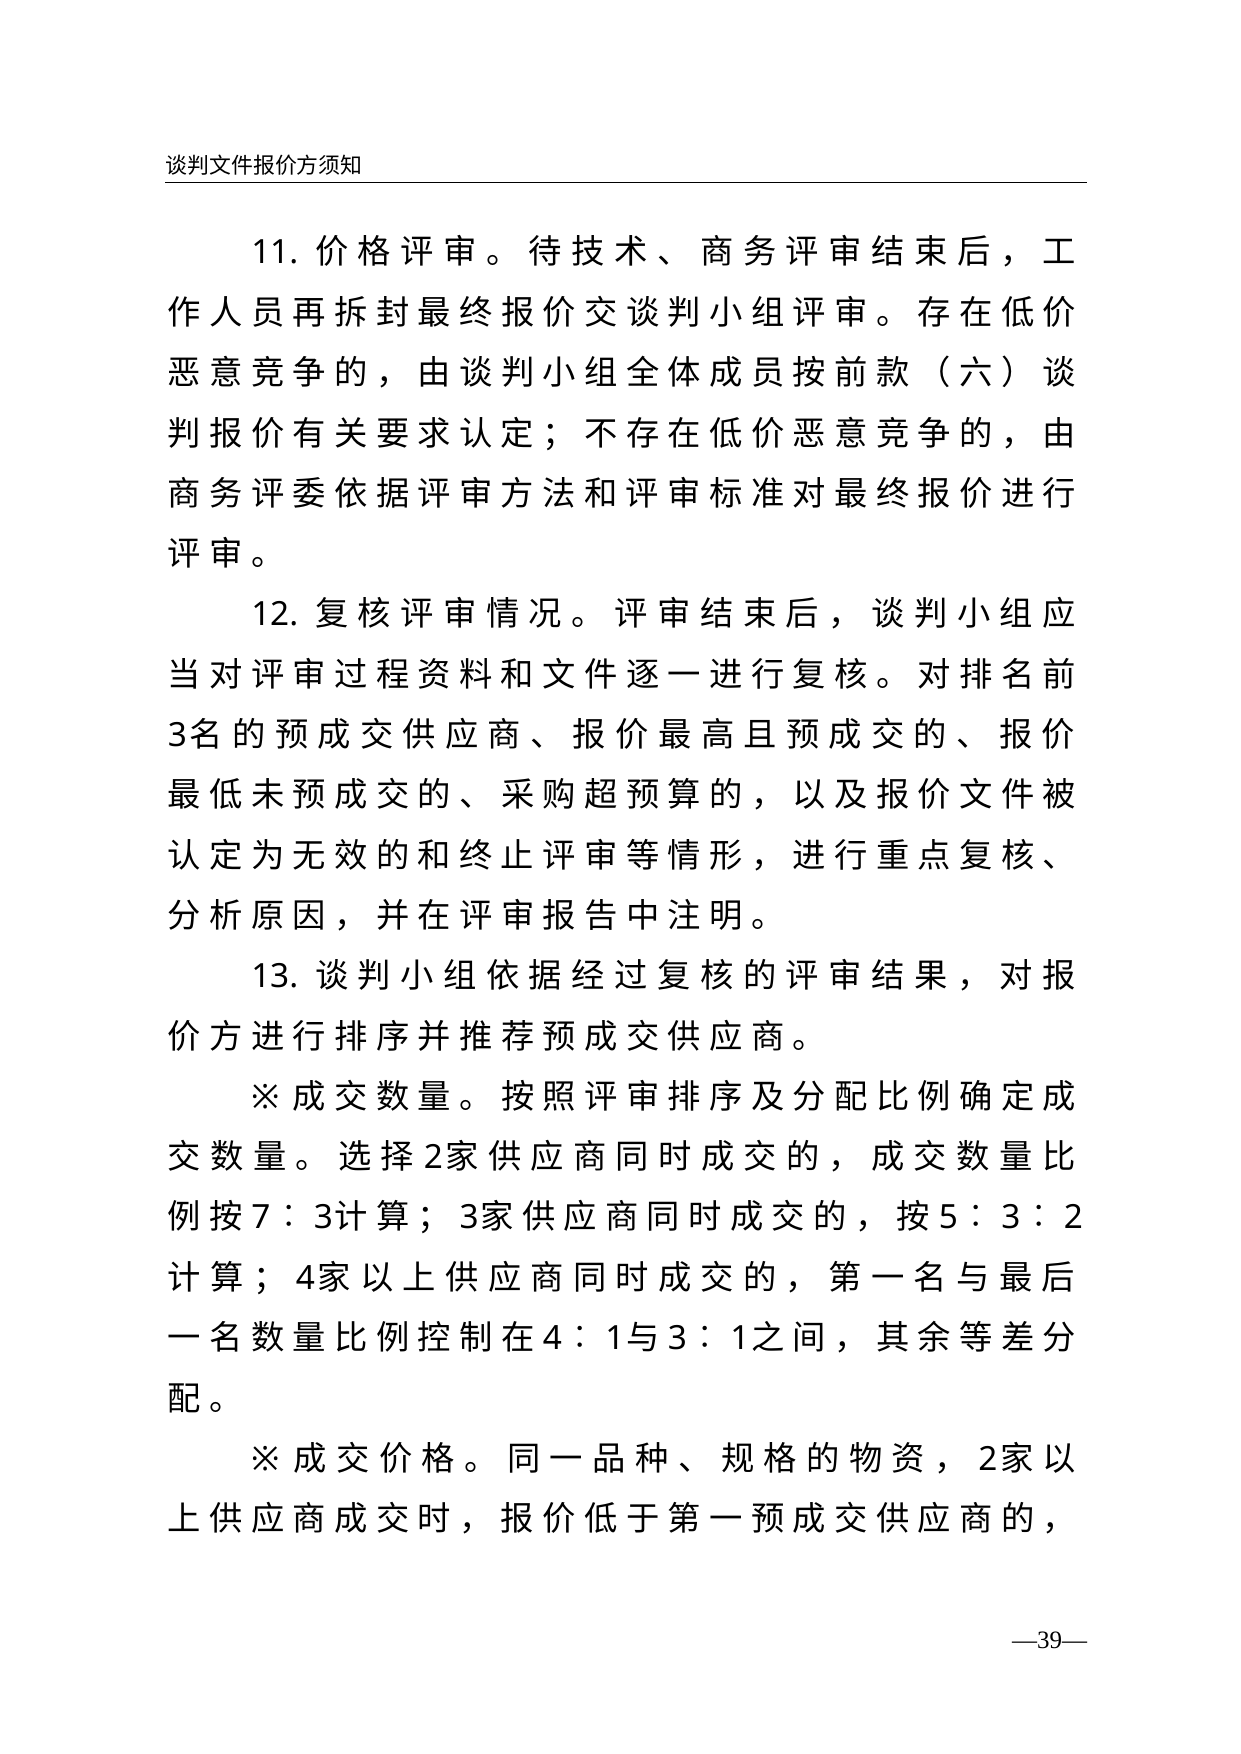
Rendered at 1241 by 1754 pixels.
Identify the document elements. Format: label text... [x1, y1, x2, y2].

text ※成交数量。按照评审排序及分配比例确定成交数量。选择2家供应商同时成交的，成交数量比例按7︰3计算；3家供应商同时成交的，按5︰3︰2计算；4家以上供应商同时成交的，第一名与最后一名数量比例控制在4︰1与3︰1之间，其余等差分配。 [168, 1064, 1084, 1426]
text 11.价格评审。待技术、商务评审结束后，工作人员再拆封最终报价交谈判小组评审。存在低价恶意竞争的，由谈判小组全体成员按前款（六）谈判报价有关要求认定；不存在低价恶意竞争的，由商务评委依据评审方法和评审标准对最终报价进行评审。 [168, 219, 1084, 581]
text 13.谈判小组依据经过复核的评审结果，对报价方进行排序并推荐预成交供应商。 [168, 943, 1084, 1064]
text 12.复核评审情况。评审结束后，谈判小组应当对评审过程资料和文件逐一进行复核。对排名前3名的预成交供应商、报价最高且预成交的、报价最低未预成交的、采购超预算的，以及报价文件被认定为无效的和终止评审等情形，进行重点复核、分析原因，并在评审报告中注明。 [168, 581, 1084, 943]
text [168, 1426, 1084, 1546]
